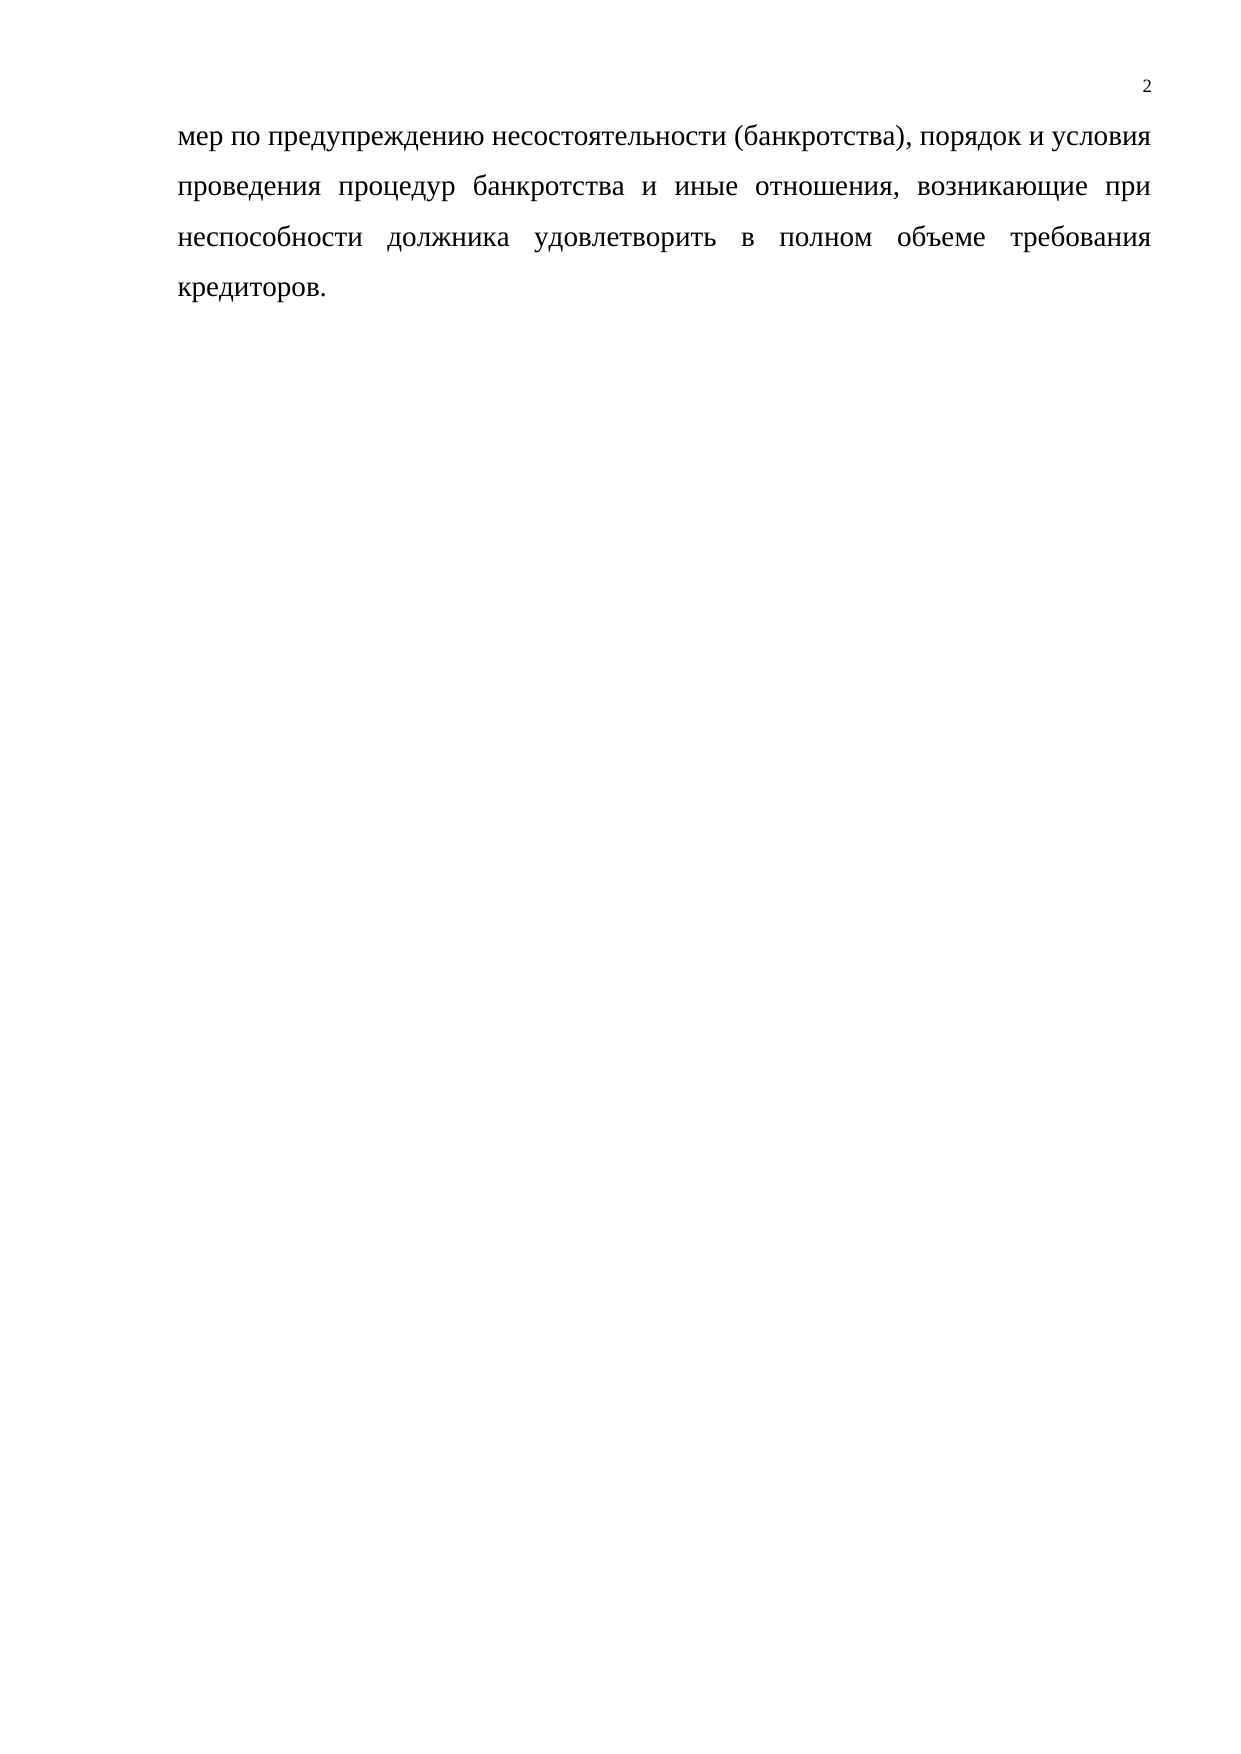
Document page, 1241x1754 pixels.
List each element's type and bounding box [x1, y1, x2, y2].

text [177, 118, 1152, 303]
